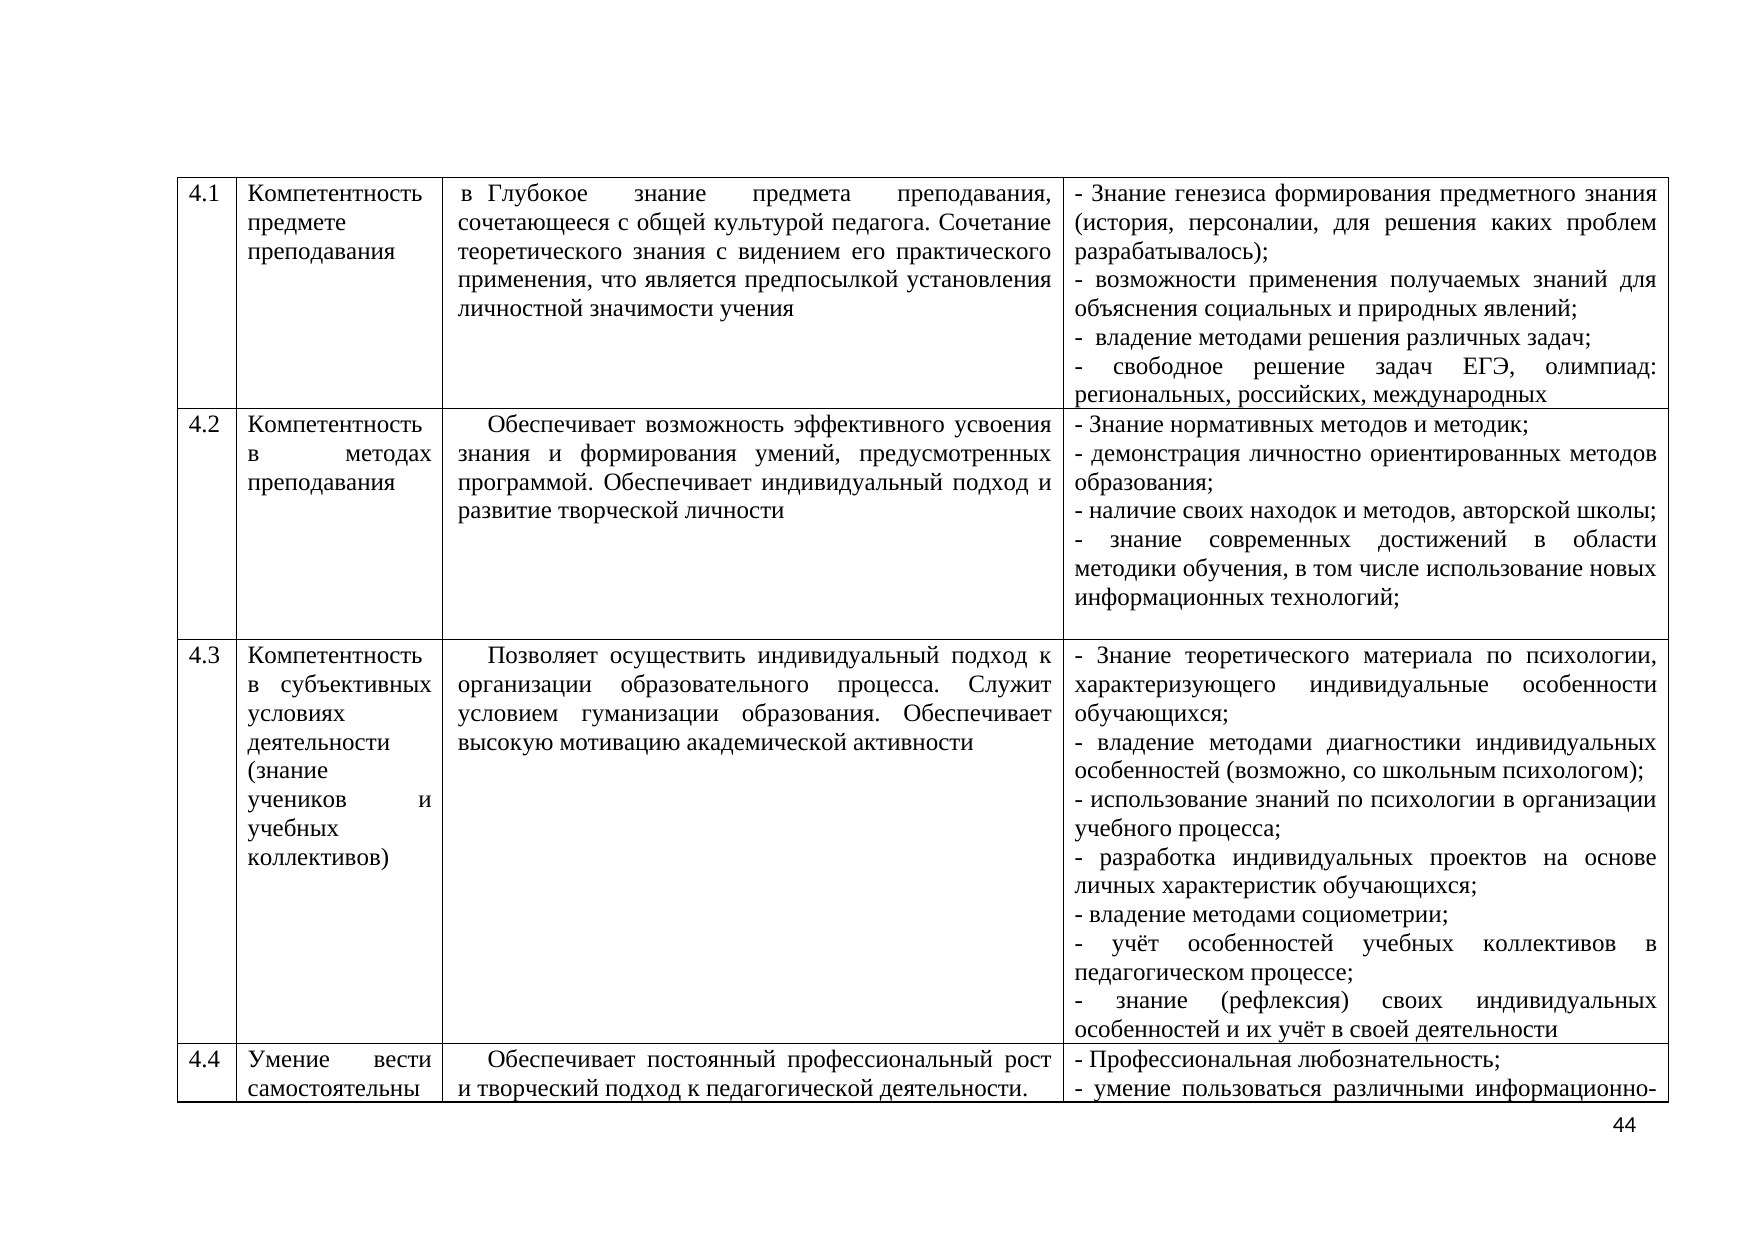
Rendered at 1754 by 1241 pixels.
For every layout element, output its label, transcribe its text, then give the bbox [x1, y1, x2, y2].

table_cell - Знание нормативных методов и методик; - демонстрация личностно ориентированных методов образования; - наличие своих находок и методов, авторской школы; - знание современных достижений в области методики обучения, в том числе использование новых информационных технологий; [1064, 409, 1668, 639]
table_cell 4.4 [178, 1044, 236, 1101]
table_cell Глубокое знание предмета преподавания, сочетающееся с общей культурой педагога. Сочетание теоретического знания с видением его практического применения, что является предпосылкой установления личностной значимости учения [443, 178, 1063, 408]
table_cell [1064, 1044, 1668, 1101]
table_cell Компетентность в методах преподавания [237, 409, 442, 639]
table_cell 4.1 [178, 178, 236, 408]
table_cell - Знание теоретического материала по психологии, характеризующего индивидуальные особенности обучающихся; - владение методами диагностики индивидуальных особенностей (возможно, со школьным психологом); - использование знаний по психологии в организации учебного процесса; - разработка индивидуальных проектов на основе личных характеристик обучающихся; - владение методами социометрии; - учёт особенностей учебных коллективов в педагогическом процессе; - знание (рефлексия) своих индивидуальных особенностей и их учёт в своей деятельности [1064, 640, 1668, 1043]
table_cell Обеспечивает возможность эффективного усвоения знания и формирования умений, предусмотренных программой. Обеспечивает индивидуальный подход и развитие творческой личности [443, 409, 1063, 639]
table_cell 4.3 [178, 640, 236, 1043]
table_cell - Знание генезиса формирования предметного знания (история, персоналии, для решения каких проблем разрабатывалось); - возможности применения получаемых знаний для объяснения социальных и природных явлений; - владение методами решения различных задач; - свободное решение задач ЕГЭ, олимпиад: региональных, российских, международных [1064, 178, 1668, 408]
table_cell 4.2 [178, 409, 236, 639]
table_cell Компетентность в предмете преподавания [237, 178, 442, 408]
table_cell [237, 1044, 442, 1101]
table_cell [443, 1044, 1063, 1101]
table_cell Позволяет осуществить индивидуальный подход к организации образовательного процесса. Служит условием гуманизации образования. Обеспечивает высокую мотивацию академической активности [443, 640, 1063, 1043]
table_cell Компетентность в субъективных условиях деятельности (знание учеников и учебных коллективов) [237, 640, 442, 1043]
